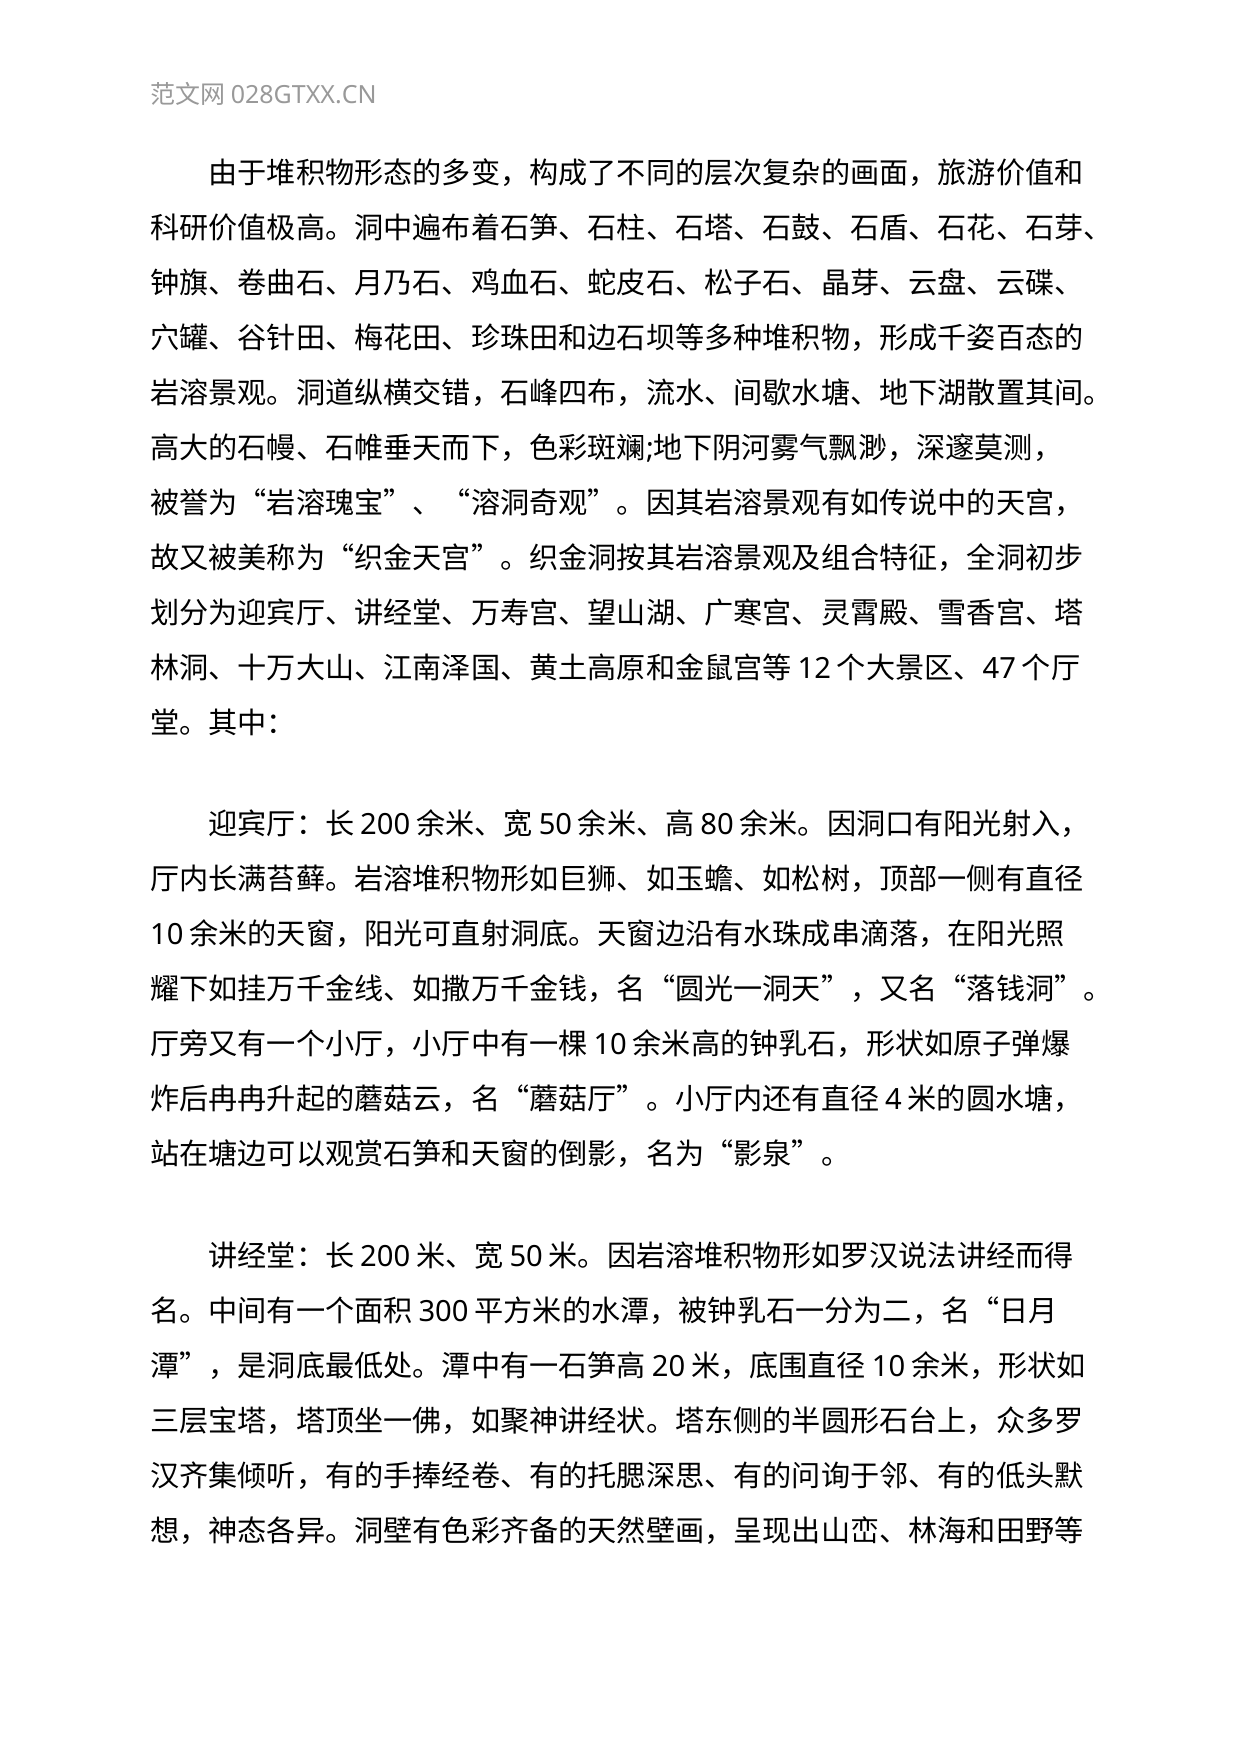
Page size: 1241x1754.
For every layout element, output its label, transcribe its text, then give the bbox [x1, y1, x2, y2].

text 由于堆积物形态的多变，构成了不同的层次复杂的画面，旅游价值和科研价值极高。洞中遍布着石笋、石柱、石塔、石鼓、石盾、石花、石芽、钟旗、卷曲石、月乃石、鸡血石、蛇皮石、松子石、晶芽、云盘、云碟、穴罐、谷针田、梅花田、珍珠田和边石坝等多种堆积物，形成千姿百态的岩溶景观。洞道纵横交错，石峰四布，流水、间歇水塘、地下湖散置其间。高大的石幔、石帷垂天而下，色彩斑斓;地下阴河雾气飘渺，深邃莫测，被誉为“岩溶瑰宝”、“溶洞奇观”。因其岩溶景观有如传说中的天宫，故又被美称为“织金天宫”。织金洞按其岩溶景观及组合特征，全洞初步划分为迎宾厅、讲经堂、万寿宫、望山湖、广寒宫、灵霄殿、雪香宫、塔林洞、十万大山、江南泽国、黄土高原和金鼠宫等12个大景区、47个厅堂。其中： [150, 150, 1090, 741]
text 迎宾厅：长200余米、宽50余米、高80余米。因洞口有阳光射入，厅内长满苔藓。岩溶堆积物形如巨狮、如玉蟾、如松树，顶部一侧有直径10余米的天窗，阳光可直射洞底。天窗边沿有水珠成串滴落，在阳光照耀下如挂万千金线、如撒万千金钱，名“圆光一洞天”，又名“落钱洞”。厅旁又有一个小厅，小厅中有一棵10余米高的钟乳石，形状如原子弹爆炸后冉冉升起的蘑菇云，名“蘑菇厅”。小厅内还有直径4米的圆水塘，站在塘边可以观赏石笋和天窗的倒影，名为“影泉”。 [150, 801, 1090, 1173]
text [150, 1232, 1090, 1549]
